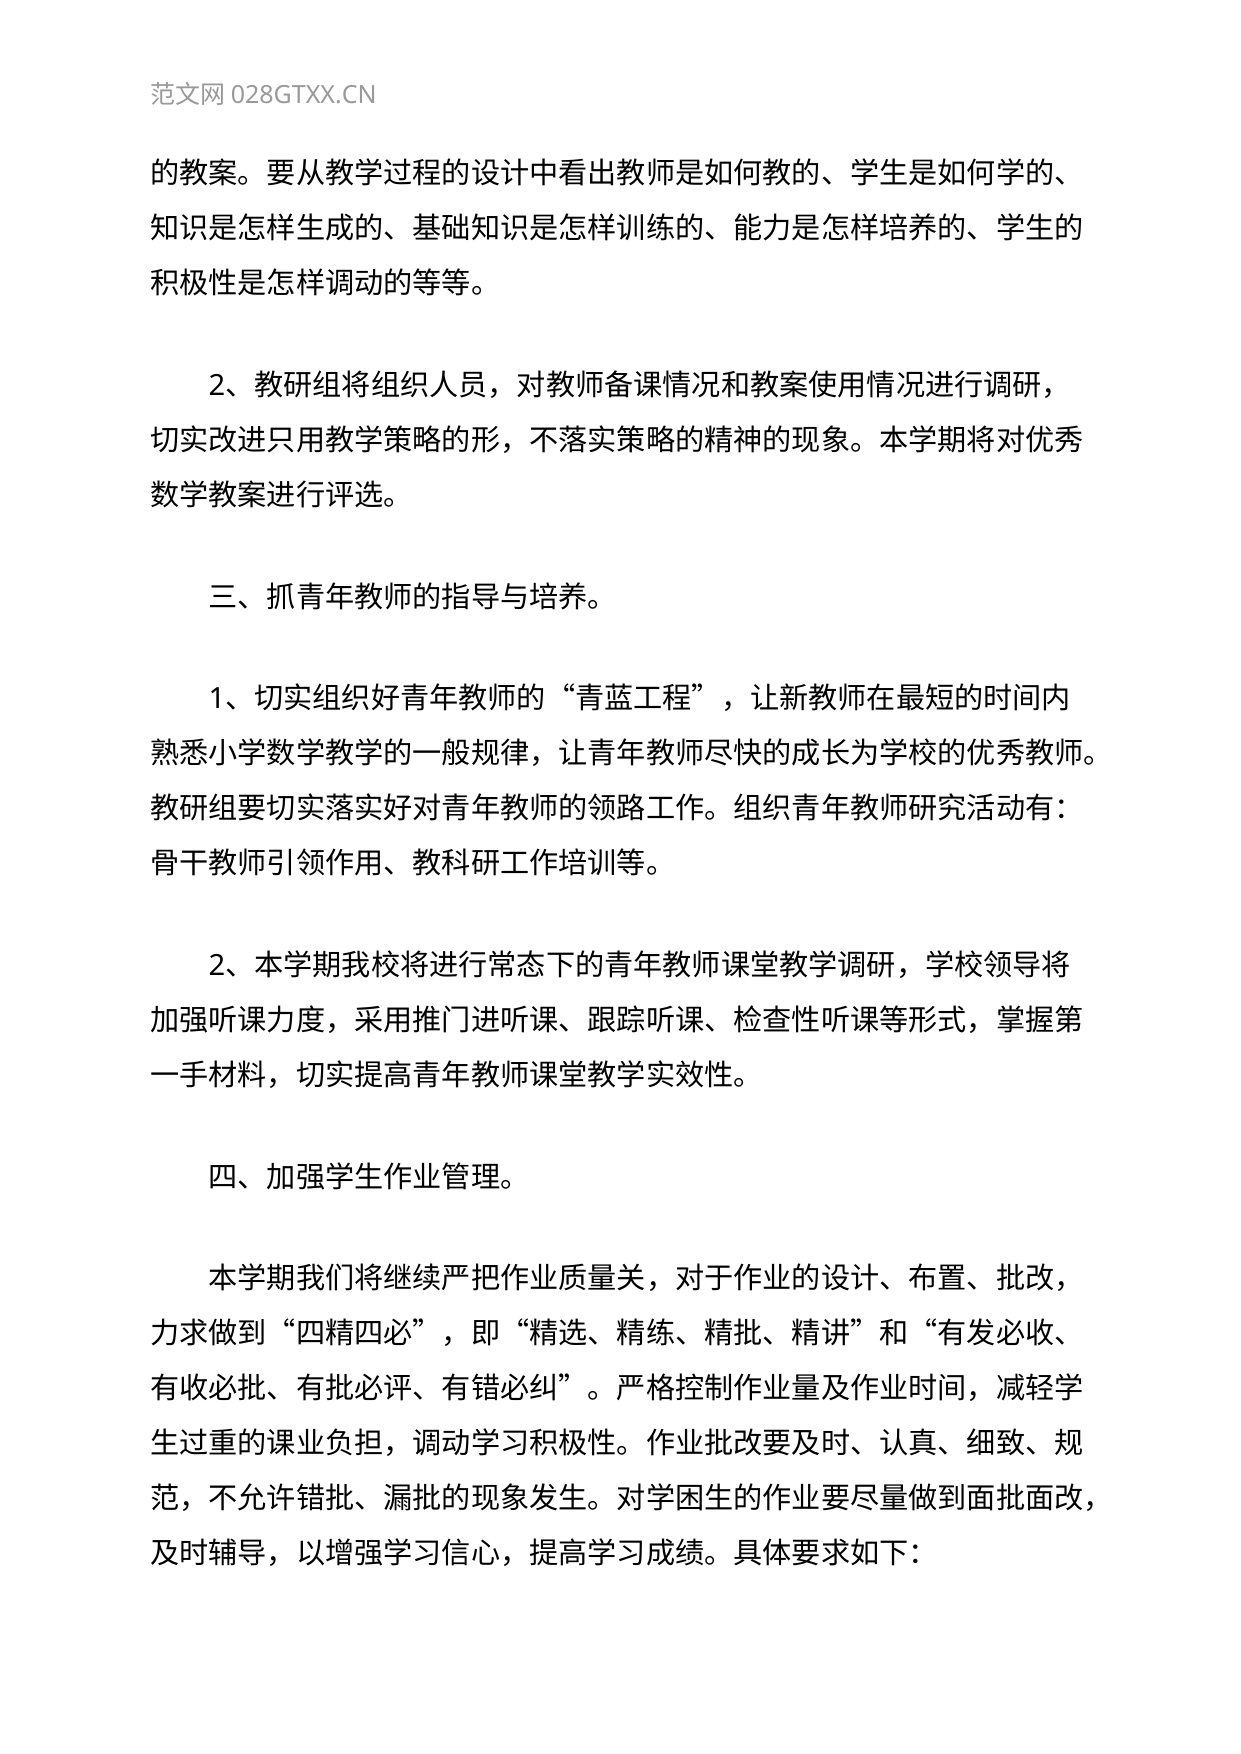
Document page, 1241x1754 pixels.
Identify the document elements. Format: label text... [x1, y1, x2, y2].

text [150, 150, 1090, 302]
text 2、本学期我校将进行常态下的青年教师课堂教学调研，学校领导将加强听课力度，采用推门进听课、跟踪听课、检查性听课等形式，掌握第一手材料，切实提高青年教师课堂教学实效性。 [150, 942, 1090, 1094]
text 1、切实组织好青年教师的“青蓝工程”，让新教师在最短的时间内熟悉小学数学教学的一般规律，让青年教师尽快的成长为学校的优秀教师。教研组要切实落实好对青年教师的领路工作。组织青年教师研究活动有：骨干教师引领作用、教科研工作培训等。 [150, 675, 1090, 882]
text 三、抓青年教师的指导与培养。 [150, 573, 1090, 616]
text 四、加强学生作业管理。 [150, 1153, 1090, 1196]
text 本学期我们将继续严把作业质量关，对于作业的设计、布置、批改，力求做到“四精四必”，即“精选、精练、精批、精讲”和“有发必收、有收必批、有批必评、有错必纠”。严格控制作业量及作业时间，减轻学生过重的课业负担，调动学习积极性。作业批改要及时、认真、细致、规范，不允许错批、漏批的现象发生。对学困生的作业要尽量做到面批面改，及时辅导，以增强学习信心，提高学习成绩。具体要求如下： [150, 1255, 1090, 1572]
text 2、教研组将组织人员，对教师备课情况和教案使用情况进行调研，切实改进只用教学策略的形，不落实策略的精神的现象。本学期将对优秀数学教案进行评选。 [150, 362, 1090, 514]
